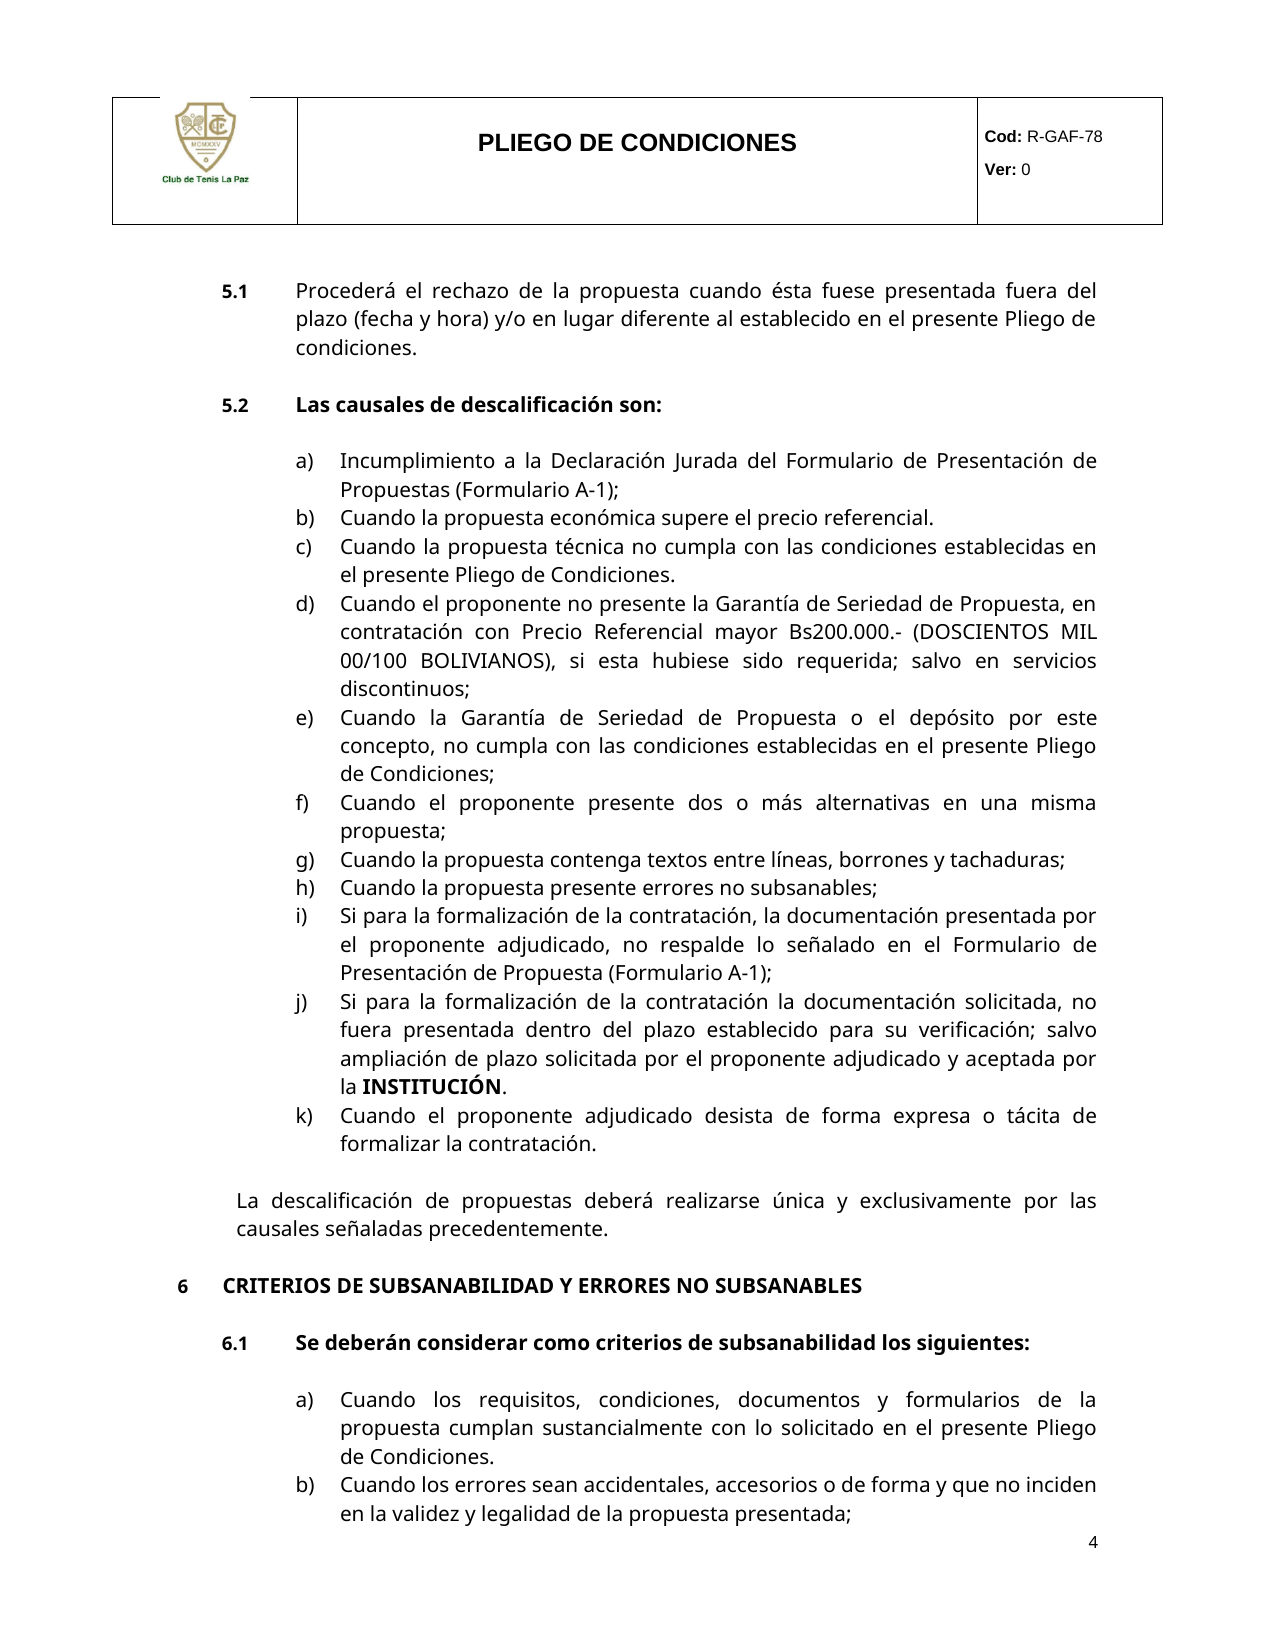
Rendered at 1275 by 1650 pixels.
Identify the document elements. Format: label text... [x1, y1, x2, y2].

list Cuando la propuesta presente errores no subsanables; [295, 873, 1098, 902]
list Cuando los requisitos, condiciones, documentos y formularios de la propuesta cumplan sustancialmente con lo solicitado en el presente Pliego de Condiciones. [295, 1385, 1098, 1470]
list Cuando la propuesta técnica no cumpla con las condiciones establecidas en el presente Pliego de Condiciones. [295, 532, 1098, 589]
list Cuando la propuesta contenga textos entre líneas, borrones y tachaduras; [295, 845, 1098, 873]
list Cuando los errores sean accidentales, accesorios o de forma y que no inciden en la validez y legalidad de la propuesta presentada; [295, 1470, 1098, 1527]
list Se deberán considerar como criterios de subsanabilidad los siguientes: [222, 1328, 1098, 1357]
list Si para la formalización de la contratación la documentación solicitada, no fuera presentada dentro del plazo establecido para su verificación; salvo ampliación de plazo solicitada por el proponente adjudicado y aceptada por la INSTITUCIÓN. [295, 987, 1098, 1101]
list Incumplimiento a la Declaración Jurada del Formulario de Presentación de Propuestas (Formulario A-1); [295, 447, 1098, 503]
list Cuando el proponente presente dos o más alternativas en una misma propuesta; [295, 788, 1098, 845]
list Cuando la Garantía de Seriedad de Propuesta o el depósito por este concepto, no cumpla con las condiciones establecidas en el presente Pliego de Condiciones; [295, 703, 1098, 788]
picture [160, 97, 251, 188]
list La descalificación de propuestas deberá realizarse única y exclusivamente por las causales señaladas precedentemente. [236, 1186, 1098, 1243]
list Cuando la propuesta económica supere el precio referencial. [295, 503, 1098, 532]
list Cuando el proponente no presente la Garantía de Seriedad de Propuesta, en contratación con Precio Referencial mayor Bs200.000.- (DOSCIENTOS MIL 00/100 BOLIVIANOS), si esta hubiese sido requerida; salvo en servicios discontinuos; [295, 589, 1098, 703]
list Las causales de descalificación son: [222, 390, 1098, 418]
list Cuando el proponente adjudicado desista de forma expresa o tácita de formalizar la contratación. [295, 1101, 1098, 1158]
title CRITERIOS DE SUBSANABILIDAD Y ERRORES NO SUBSANABLES [177, 1271, 1098, 1300]
list Si para la formalización de la contratación, la documentación presentada por el proponente adjudicado, no respalde lo señalado en el Formulario de Presentación de Propuesta (Formulario A-1); [295, 902, 1098, 987]
list Procederá el rechazo de la propuesta cuando ésta fuese presentada fuera del plazo (fecha y hora) y/o en lugar diferente al establecido en el presente Pliego de condiciones. [222, 276, 1098, 361]
